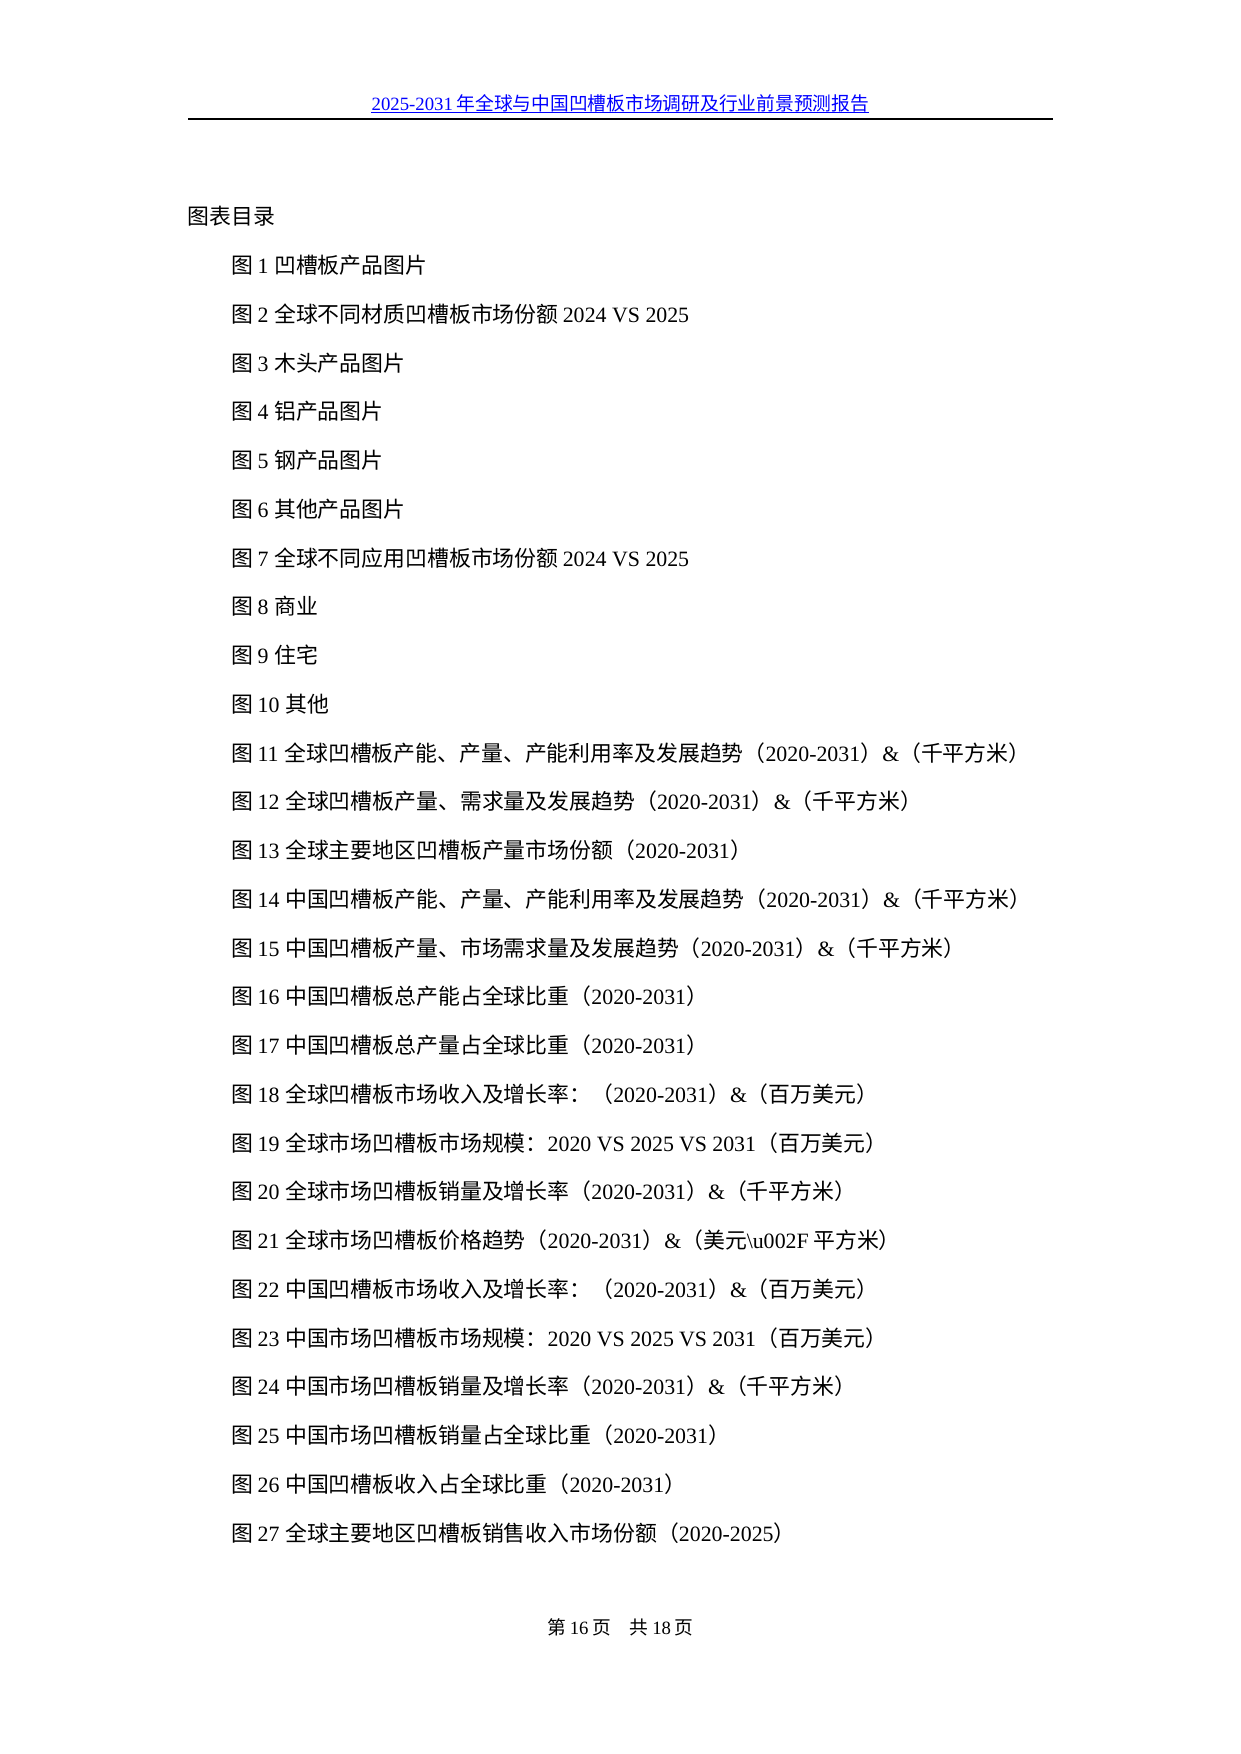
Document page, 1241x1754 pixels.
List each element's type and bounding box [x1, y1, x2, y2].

text [187, 150, 1053, 1548]
